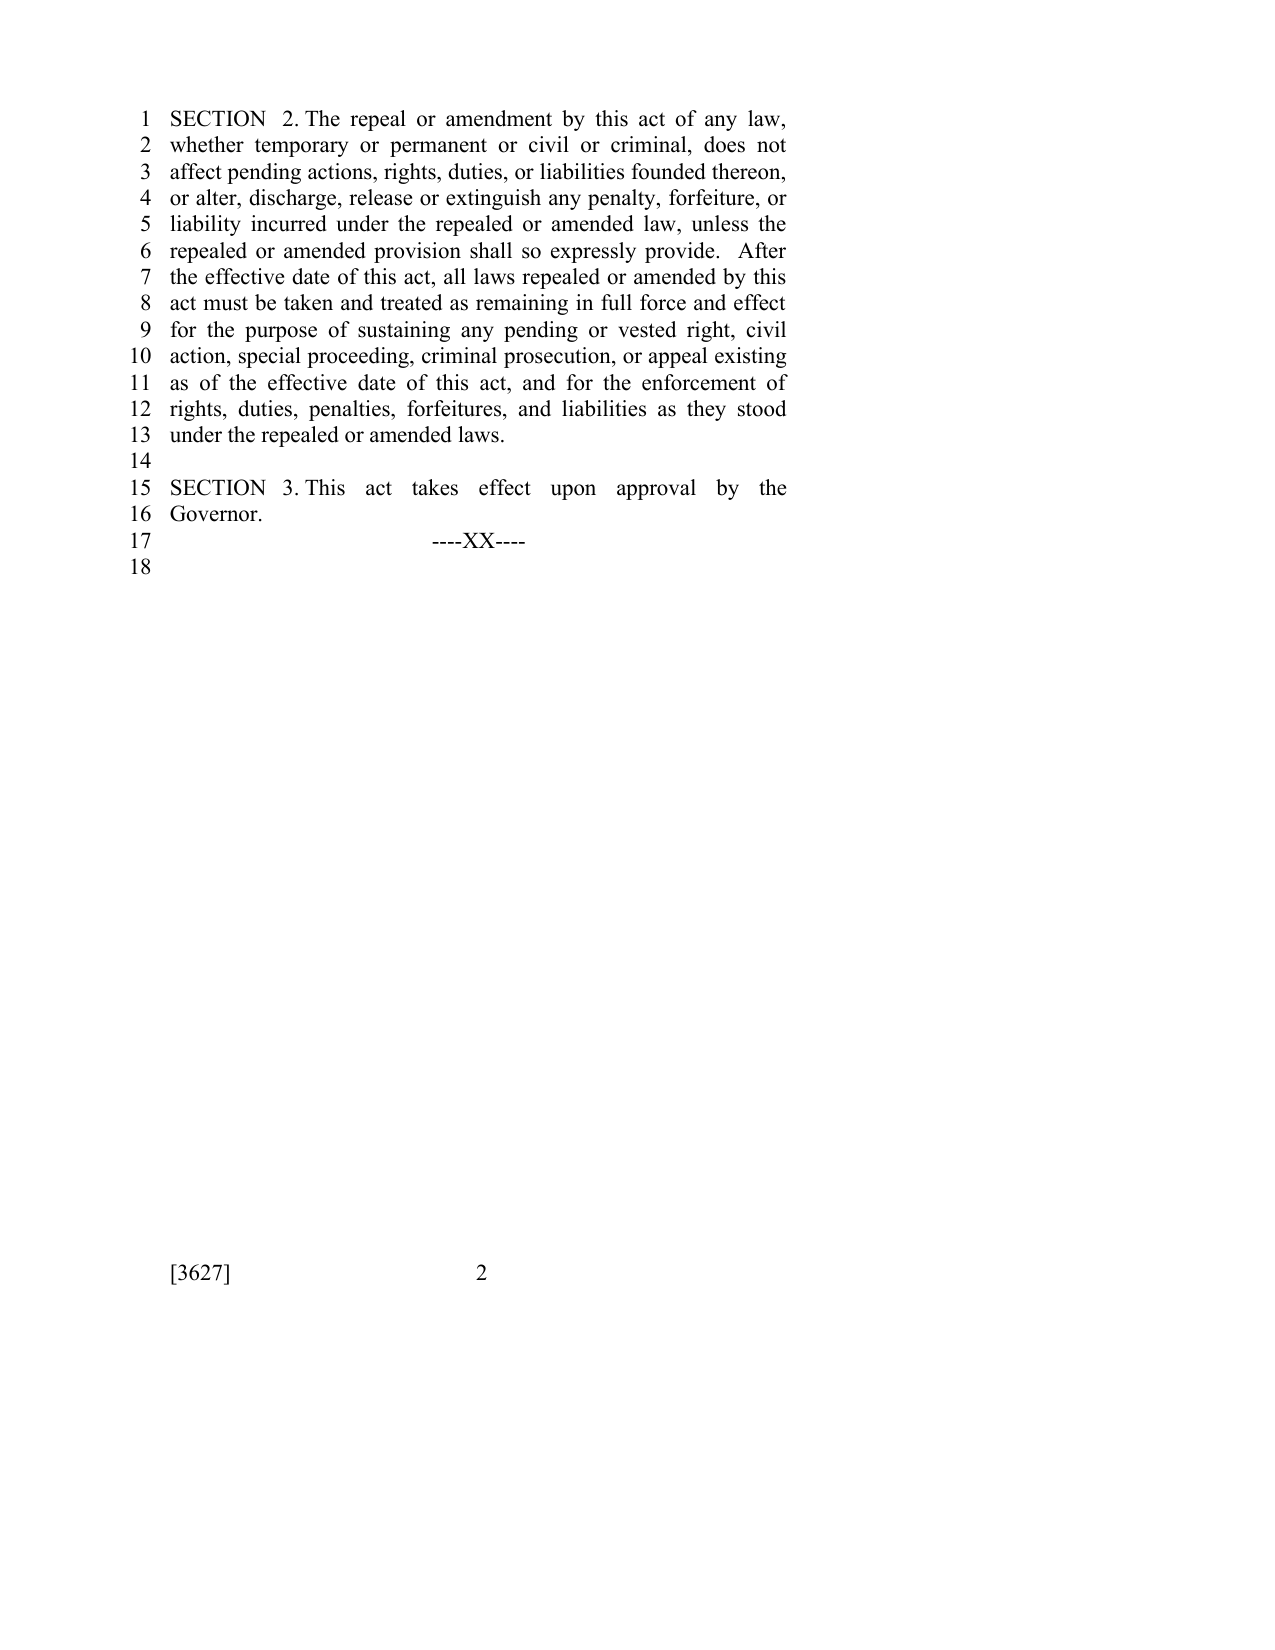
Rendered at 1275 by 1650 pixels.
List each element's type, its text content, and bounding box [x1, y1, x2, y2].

text SECTION 3. This act takes effect upon approval by the Governor. [169, 474, 787, 527]
text ----XX---- [169, 527, 787, 553]
text SECTION 2. The repeal or amendment by this act of any law, whether temporary or permanent or civil or criminal, does not affect pending actions, rights, duties, or liabilities founded thereon, or alter, discharge, release or extinguish any penalty, forfeiture, or liability incurred under the repealed or amended law, unless the repealed or amended provision shall so expressly provide. After the effective date of this act, all laws repealed or amended by this act must be taken and treated as remaining in full force and effect for the purpose of sustaining any pending or vested right, civil action, special proceeding, criminal prosecution, or appeal existing as of the effective date of this act, and for the enforcement of rights, duties, penalties, forfeitures, and liabilities as they stood under the repealed or amended laws. [169, 105, 787, 448]
